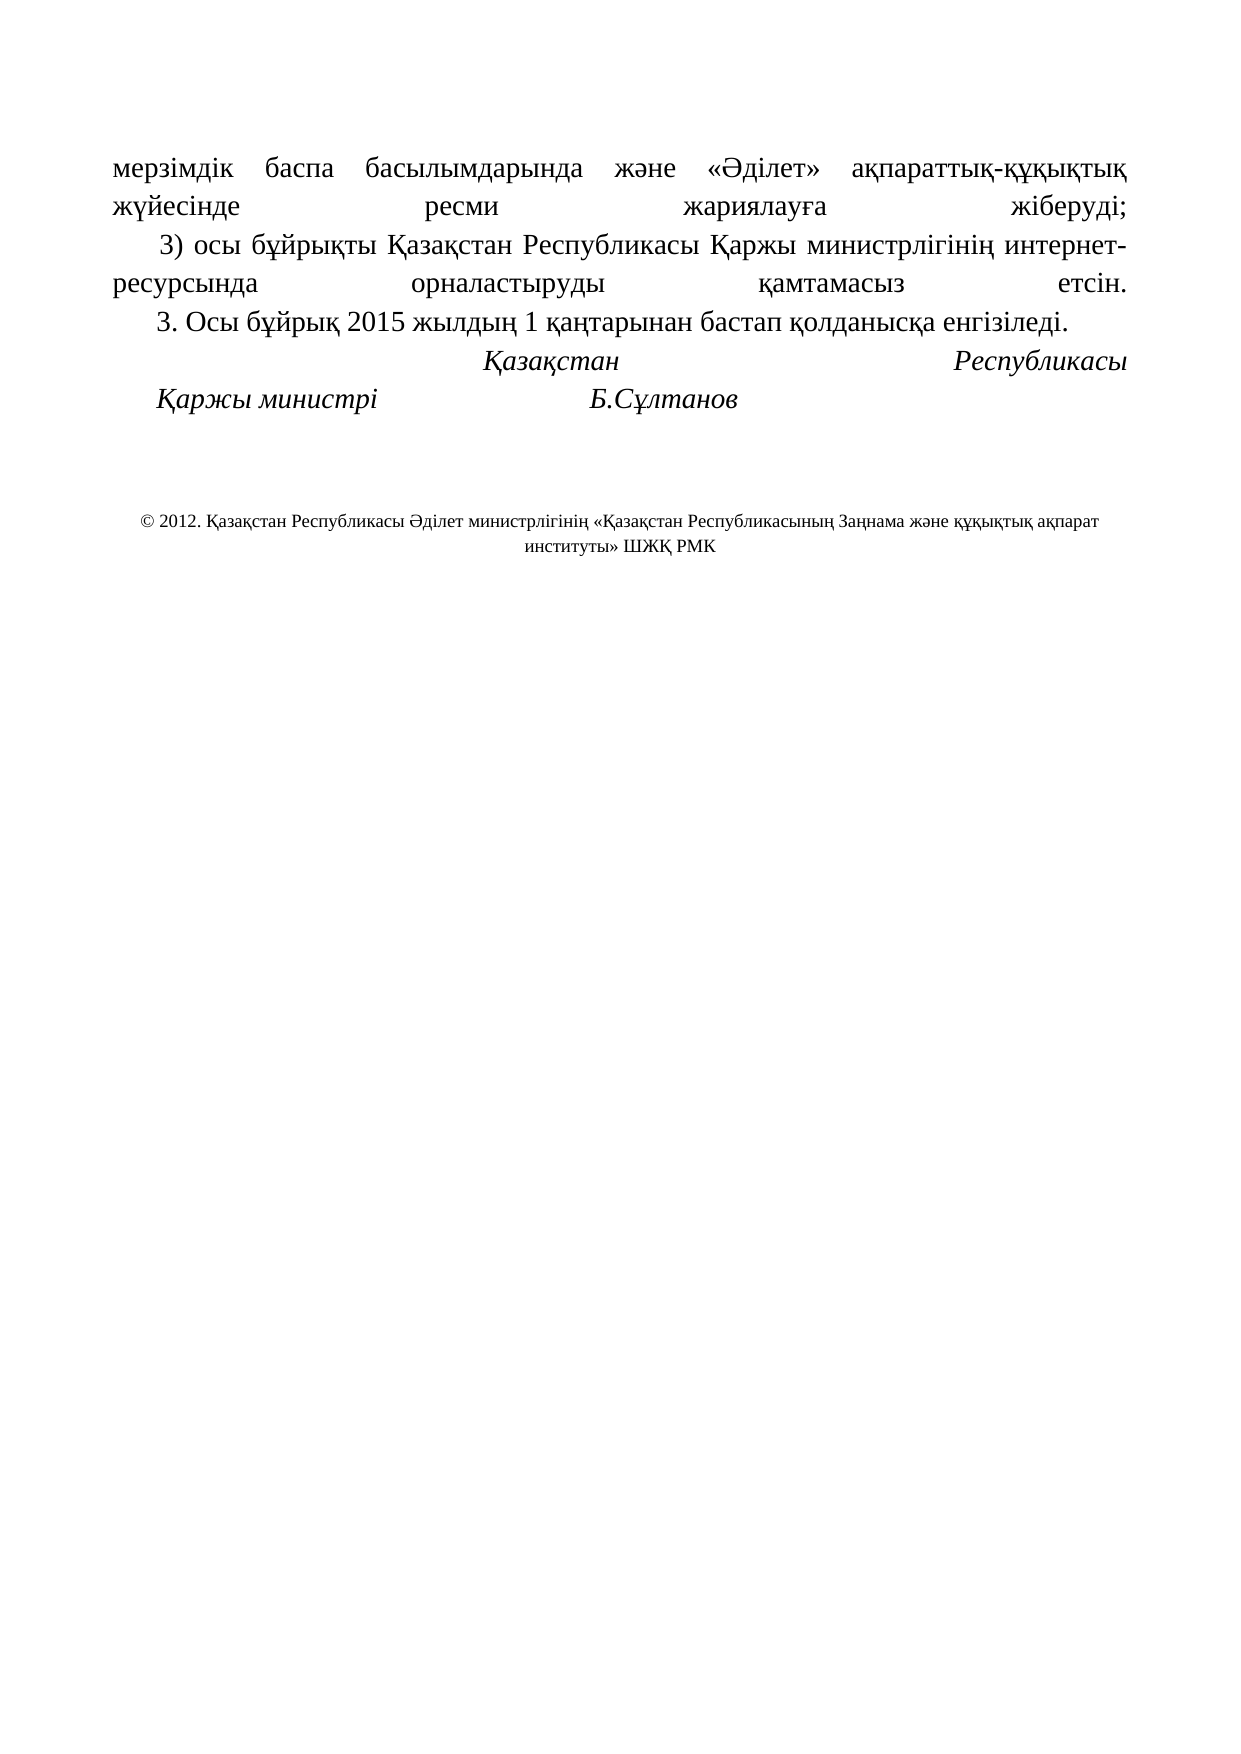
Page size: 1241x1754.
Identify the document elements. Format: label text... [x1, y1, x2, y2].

text Қазақстан Республикасы Қаржы министрі Б.Сұлтанов [112, 343, 1128, 415]
text © 2012. Қазақстан Республикасы Әділет министрлігінің «Қазақстан Республикасының Заңнама және құқықтық ақпарат институты» ШЖҚ РМК [112, 510, 1128, 557]
